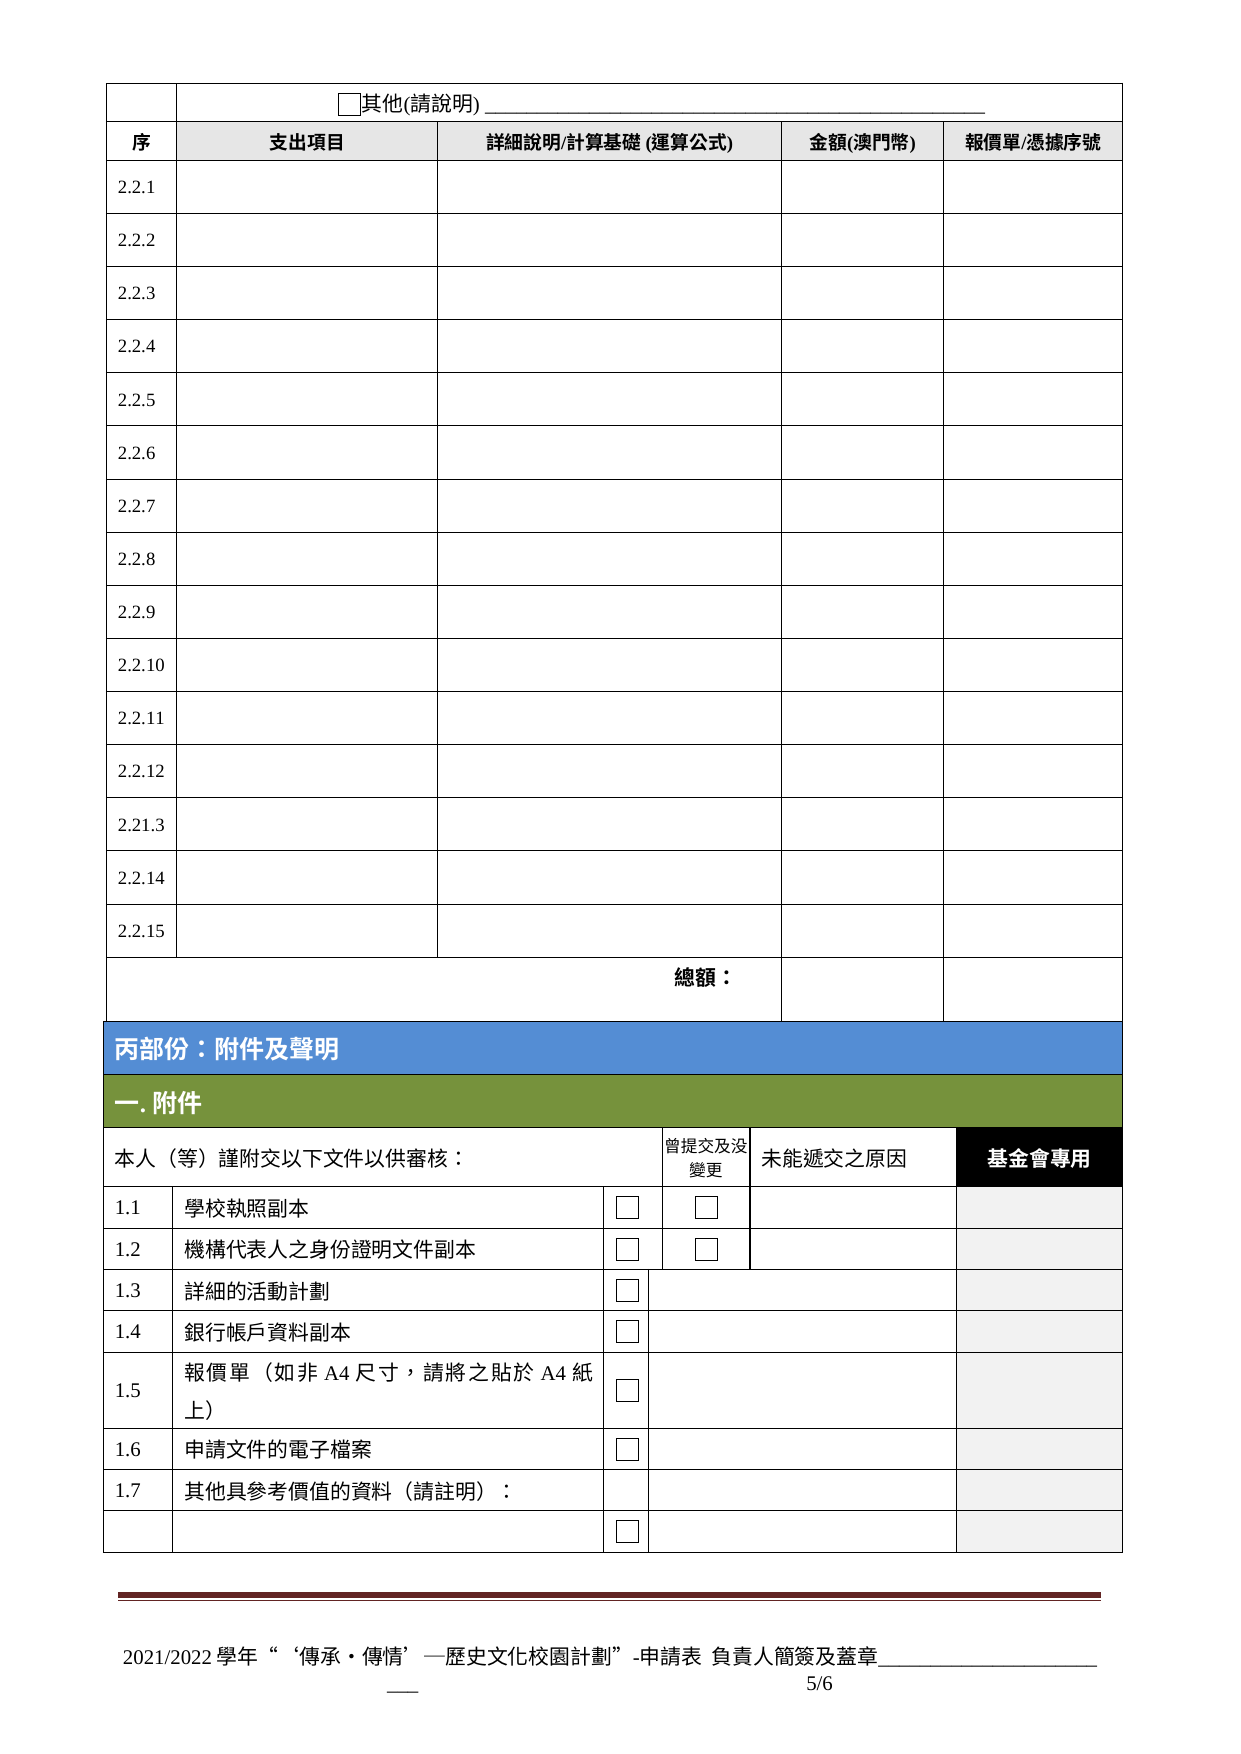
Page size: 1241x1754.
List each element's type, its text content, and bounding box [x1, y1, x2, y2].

table_cell [107, 84, 176, 121]
table_cell [604, 1470, 648, 1510]
table_cell [438, 586, 781, 638]
table_cell [944, 798, 1122, 850]
table_cell [782, 798, 943, 850]
table_cell [944, 851, 1122, 903]
table_cell [438, 905, 781, 957]
table_cell 申請文件的電子檔案 [173, 1429, 603, 1469]
table_cell [177, 426, 437, 478]
table_cell 曾提交及没變更 [663, 1128, 749, 1186]
table_cell [782, 320, 943, 372]
table_cell 1.7 [104, 1470, 172, 1510]
table_cell [649, 1511, 956, 1552]
table_cell 2.2.9 [107, 586, 176, 638]
table_cell [782, 426, 943, 478]
table_cell [438, 851, 781, 903]
table_cell [438, 692, 781, 744]
table_cell 2.2.5 [107, 373, 176, 425]
table_cell 銀行帳戶資料副本 [173, 1311, 603, 1352]
table_cell 報價單（如非A4尺寸，請將之貼於A4紙上） [173, 1353, 603, 1428]
table_cell [177, 161, 437, 213]
table_cell [438, 267, 781, 319]
table_cell 2.2.7 [107, 480, 176, 532]
table_cell [438, 745, 781, 797]
table_cell [782, 851, 943, 903]
table_cell 1.1 [104, 1187, 172, 1228]
table_cell [604, 1511, 648, 1552]
table_cell 其他具參考價值的資料（請註明）： [173, 1470, 603, 1510]
table_cell [782, 373, 943, 425]
table_cell [438, 373, 781, 425]
table_cell 2.2.1 [107, 161, 176, 213]
table_cell [944, 267, 1122, 319]
table_cell 一. 附件 [104, 1075, 1122, 1127]
table_cell [751, 1229, 956, 1269]
table_cell [177, 745, 437, 797]
table_cell [944, 745, 1122, 797]
table_cell [944, 214, 1122, 266]
table_cell [957, 1511, 1122, 1552]
table_cell [782, 958, 943, 1021]
table_cell [663, 1187, 749, 1228]
table_cell [944, 533, 1122, 585]
table_cell 2.2.15 [107, 905, 176, 957]
table_cell [177, 267, 437, 319]
table_cell 總額： [107, 958, 781, 1021]
table_cell [944, 426, 1122, 478]
table_cell [957, 1470, 1122, 1510]
table_cell 序 [107, 122, 176, 160]
table_cell 2.2.12 [107, 745, 176, 797]
table_cell [177, 586, 437, 638]
table_cell 1.4 [104, 1311, 172, 1352]
table_cell 1.5 [104, 1353, 172, 1428]
table_cell [604, 1187, 662, 1228]
table_cell [957, 1229, 1122, 1269]
table_cell [944, 958, 1122, 1021]
table_cell [649, 1429, 956, 1469]
table_cell 基金會專用 [957, 1128, 1122, 1186]
table_cell [649, 1311, 956, 1352]
table_cell [782, 692, 943, 744]
table_cell [438, 214, 781, 266]
table_cell [957, 1270, 1122, 1310]
table_cell [438, 480, 781, 532]
table_cell 2.2.14 [107, 851, 176, 903]
table_cell 2.2.8 [107, 533, 176, 585]
table_cell 1.6 [104, 1429, 172, 1469]
table_cell [782, 480, 943, 532]
table_cell [177, 639, 437, 691]
table_cell [177, 373, 437, 425]
table_cell [957, 1429, 1122, 1469]
table_cell 詳細說明/計算基礎 (運算公式) [438, 122, 781, 160]
table_cell 支出項目 [177, 122, 437, 160]
table_cell [782, 745, 943, 797]
table_cell [649, 1470, 956, 1510]
table_cell 2.21.3 [107, 798, 176, 850]
table_cell [438, 426, 781, 478]
table_cell 詳細的活動計劃 [173, 1270, 603, 1310]
table_cell 2.2.3 [107, 267, 176, 319]
table_cell [177, 533, 437, 585]
table_cell [438, 798, 781, 850]
table_cell [177, 480, 437, 532]
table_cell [177, 84, 1122, 121]
table_cell [604, 1353, 648, 1428]
table_cell 2.2.11 [107, 692, 176, 744]
table_cell [782, 905, 943, 957]
table_cell [438, 533, 781, 585]
table_cell [944, 161, 1122, 213]
table_cell [782, 214, 943, 266]
table_cell 機構代表人之身份證明文件副本 [173, 1229, 603, 1269]
table_cell [944, 480, 1122, 532]
table_cell 金額(澳門幣) [782, 122, 943, 160]
table_cell [604, 1429, 648, 1469]
table_cell [173, 1511, 603, 1552]
table_cell [782, 533, 943, 585]
table_cell [944, 905, 1122, 957]
table_cell [438, 161, 781, 213]
table_cell [438, 639, 781, 691]
table_cell 2.2.4 [107, 320, 176, 372]
table_cell [177, 692, 437, 744]
table_cell [649, 1270, 956, 1310]
table_cell [177, 214, 437, 266]
table_cell 1.2 [104, 1229, 172, 1269]
table_cell [957, 1311, 1122, 1352]
table_cell [944, 373, 1122, 425]
table_cell 學校執照副本 [173, 1187, 603, 1228]
table_cell [944, 692, 1122, 744]
table_cell [663, 1229, 749, 1269]
table_cell [438, 320, 781, 372]
table_cell 2.2.2 [107, 214, 176, 266]
table_cell 丙部份：附件及聲明 [104, 1022, 1122, 1074]
table_cell [177, 798, 437, 850]
table_cell [649, 1353, 956, 1428]
table_cell [604, 1229, 662, 1269]
table_cell [604, 1270, 648, 1310]
table_cell 未能遞交之原因 [751, 1128, 956, 1186]
table_cell [782, 267, 943, 319]
table_cell [177, 851, 437, 903]
table_cell 報價單/憑據序號 [944, 122, 1122, 160]
table_cell [782, 161, 943, 213]
table_cell [751, 1187, 956, 1228]
table_cell [957, 1187, 1122, 1228]
table_cell 1.3 [104, 1270, 172, 1310]
table_cell [944, 320, 1122, 372]
table_cell [782, 586, 943, 638]
table_cell [957, 1353, 1122, 1428]
table_cell [104, 1511, 172, 1552]
table_cell [604, 1311, 648, 1352]
table_cell [177, 320, 437, 372]
table_cell [782, 639, 943, 691]
table_cell [177, 905, 437, 957]
table_cell [944, 639, 1122, 691]
table_cell [944, 586, 1122, 638]
table_cell 2.2.10 [107, 639, 176, 691]
table_cell 本人（等）謹附交以下文件以供審核： [104, 1128, 662, 1186]
table_cell 2.2.6 [107, 426, 176, 478]
